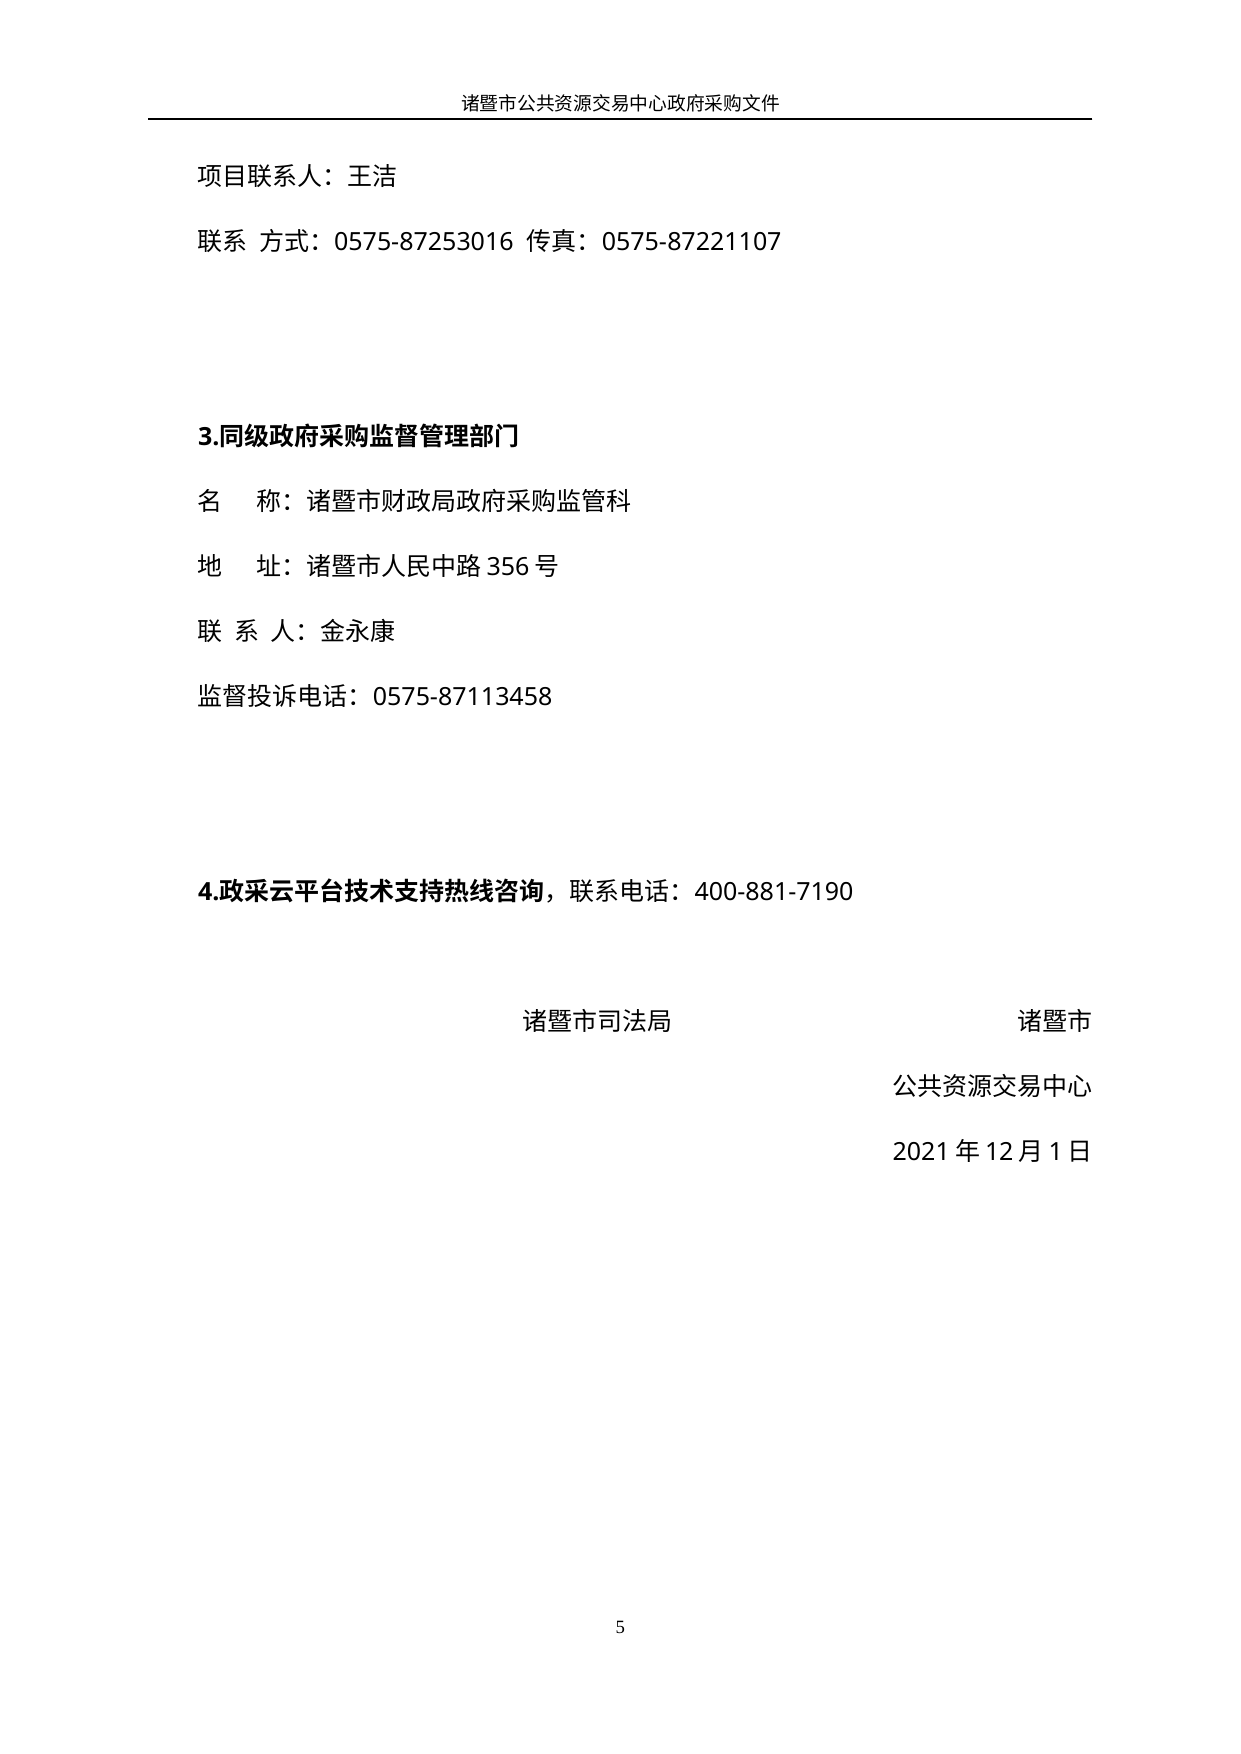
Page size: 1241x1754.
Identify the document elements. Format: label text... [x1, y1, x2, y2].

text 地 址：诸暨市人民中路356号 [148, 532, 1092, 597]
text 联 系 人：金永康 [148, 597, 1092, 662]
text 诸暨市司法局 诸暨市公共资源交易中心 [148, 987, 1092, 1117]
text 项目联系人：王洁 [148, 142, 1092, 207]
text 监督投诉电话：0575-87113458 [148, 662, 1092, 727]
text 4.政采云平台技术支持热线咨询，联系电话：400-881-7190 [148, 857, 1092, 922]
text 联系 方式：0575-87253016 传真：0575-87221107 [148, 207, 1092, 272]
text 3.同级政府采购监督管理部门 [148, 402, 1092, 467]
text 2021年12月1日 [148, 1117, 1092, 1182]
text 名 称：诸暨市财政局政府采购监管科 [148, 467, 1092, 532]
